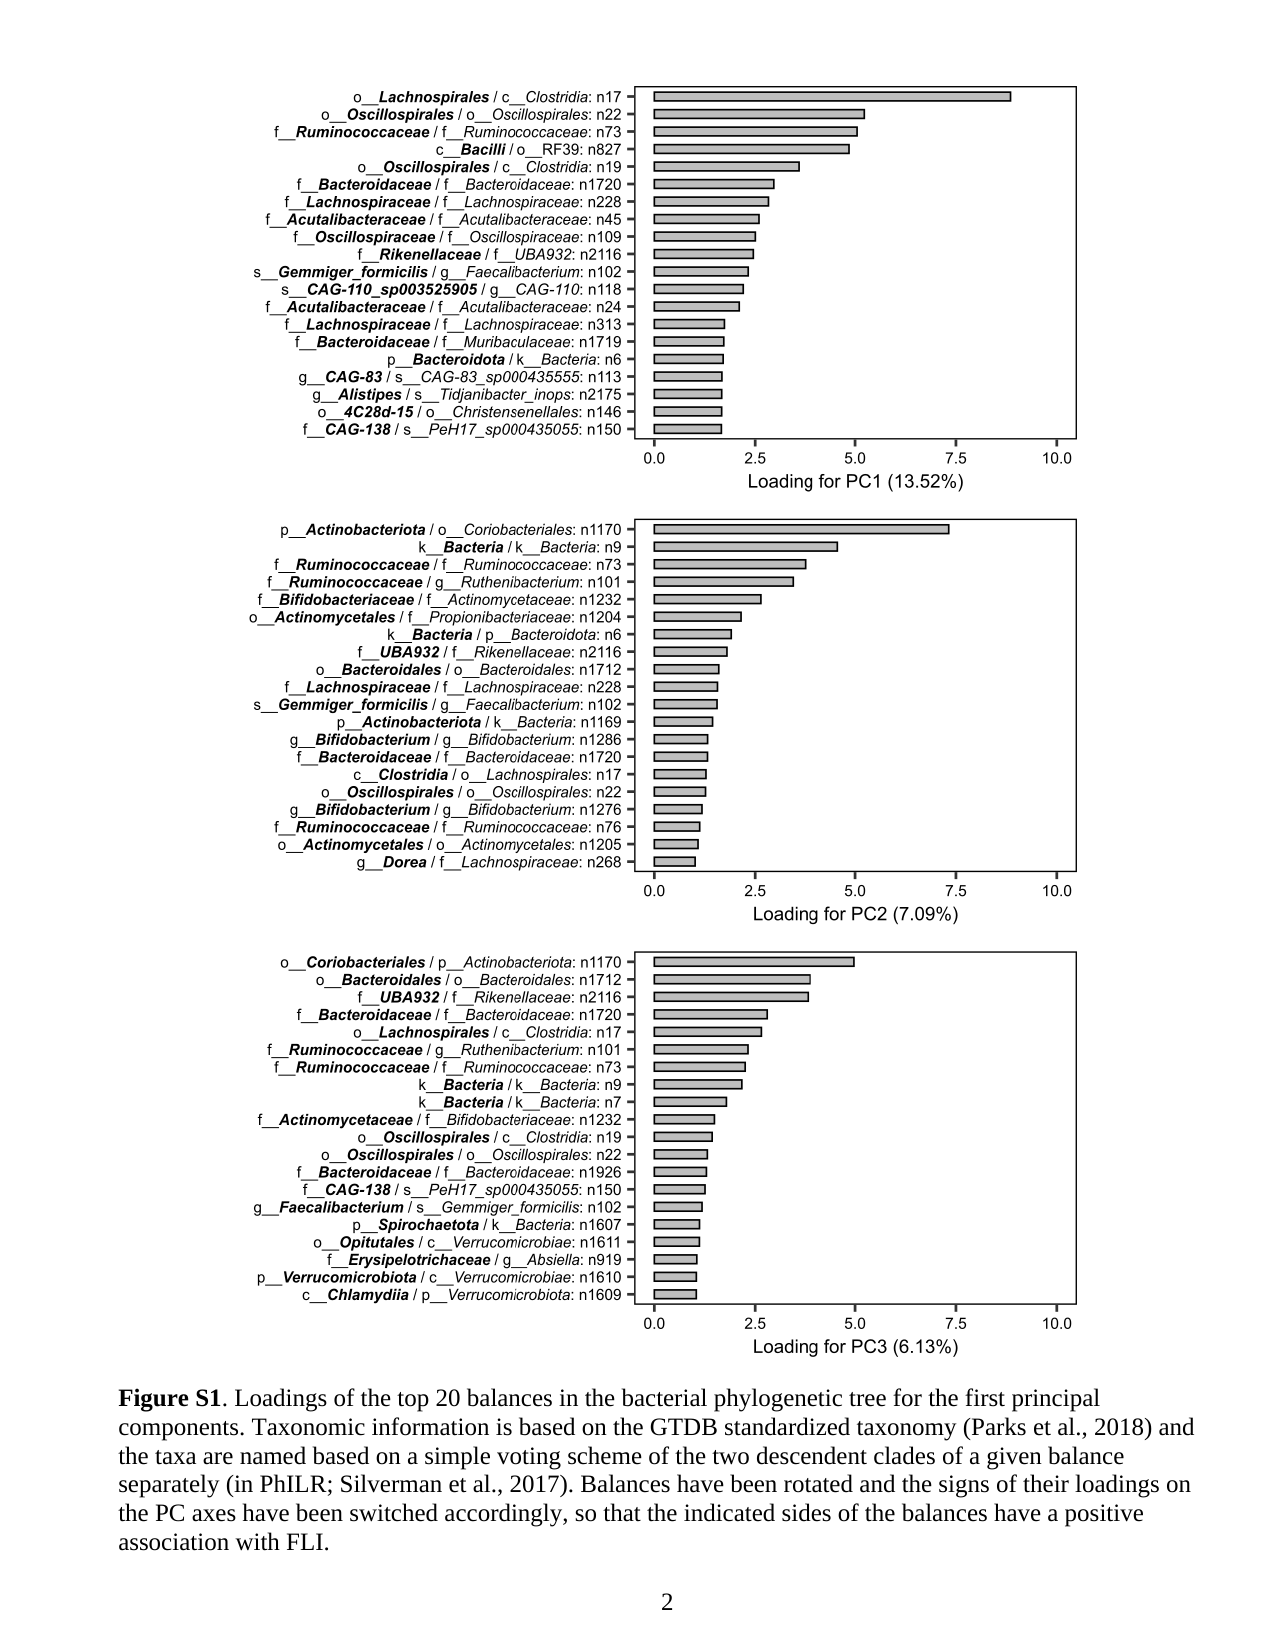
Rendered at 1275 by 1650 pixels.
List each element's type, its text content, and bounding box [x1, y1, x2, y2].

picture [221, 59, 1104, 1384]
